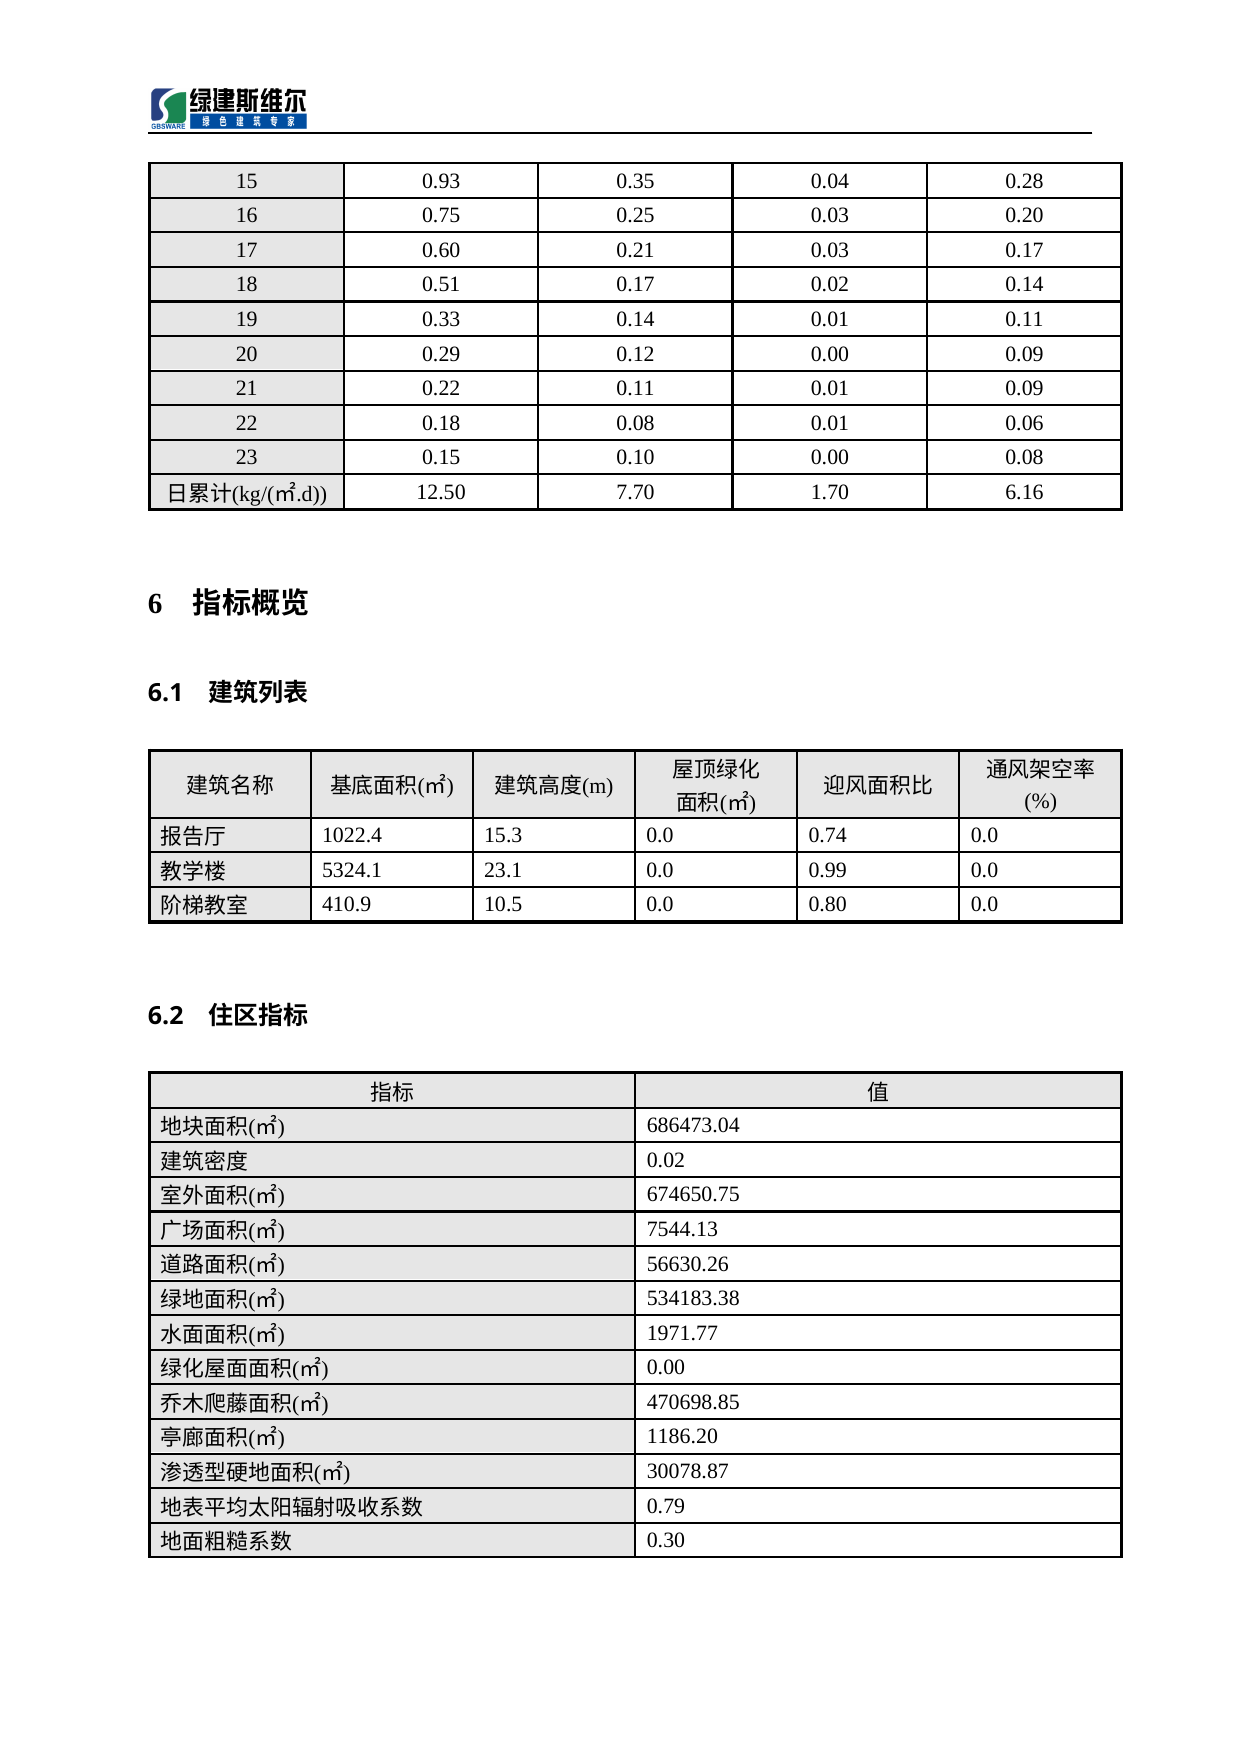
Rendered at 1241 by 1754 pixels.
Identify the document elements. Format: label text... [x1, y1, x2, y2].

table_cell 0.0 [960, 853, 1120, 886]
table_cell 地表平均太阳辐射吸收系数 [151, 1489, 634, 1522]
table_cell 0.01 [734, 406, 926, 439]
subtitle 住区指标 [148, 981, 1092, 1046]
table_cell 7544.13 [636, 1213, 1120, 1245]
table_cell 23 [151, 441, 343, 473]
table_cell 0.17 [539, 268, 731, 300]
table_cell 0.22 [345, 372, 537, 404]
picture [147, 88, 308, 130]
table_cell 0.08 [928, 441, 1120, 473]
table_cell 0.18 [345, 406, 537, 439]
table_cell 教学楼 [151, 853, 310, 886]
table_header 通风架空率(%) [960, 752, 1120, 817]
table_header 指标 [151, 1074, 634, 1107]
table_cell 1.70 [734, 475, 926, 508]
table_cell 建筑密度 [151, 1143, 634, 1176]
table_cell 1186.20 [636, 1420, 1120, 1452]
table_header 基底面积(㎡) [312, 752, 472, 817]
table_cell 23.1 [474, 853, 634, 886]
table_cell 0.09 [928, 337, 1120, 369]
table_cell 0.00 [734, 337, 926, 369]
table_cell 21 [151, 372, 343, 404]
table_header 值 [636, 1074, 1120, 1107]
table_cell 0.14 [539, 303, 731, 335]
table_cell 0.11 [928, 303, 1120, 335]
table_cell 5324.1 [312, 853, 472, 886]
table_cell 0.03 [734, 233, 926, 266]
table_cell 日累计(kg/(㎡.d)) [151, 475, 343, 508]
table_cell 0.0 [636, 888, 796, 920]
table_cell 0.10 [539, 441, 731, 473]
table_cell 17 [151, 233, 343, 266]
table_cell 0.30 [636, 1524, 1120, 1556]
table_header 迎风面积比 [798, 752, 958, 817]
table_cell 0.0 [960, 888, 1120, 920]
subtitle 指标概览 [148, 568, 1092, 633]
table_cell 地面粗糙系数 [151, 1524, 634, 1556]
table_cell 0.01 [734, 303, 926, 335]
subtitle 建筑列表 [148, 658, 1092, 723]
table_cell 19 [151, 303, 343, 335]
table_cell 渗透型硬地面积(㎡) [151, 1455, 634, 1487]
table_cell 534183.38 [636, 1282, 1120, 1314]
table_cell 18 [151, 268, 343, 300]
table_cell 15.3 [474, 819, 634, 851]
table_cell 0.93 [345, 164, 537, 197]
table_cell 绿化屋面面积(㎡) [151, 1351, 634, 1383]
table_cell 0.00 [636, 1351, 1120, 1383]
table_cell 0.09 [928, 372, 1120, 404]
table_cell 22 [151, 406, 343, 439]
table_cell 7.70 [539, 475, 731, 508]
table_cell 广场面积(㎡) [151, 1213, 634, 1245]
table_cell 20 [151, 337, 343, 369]
table_cell 0.51 [345, 268, 537, 300]
table_cell 0.80 [798, 888, 958, 920]
table_cell 1971.77 [636, 1316, 1120, 1349]
table_cell 470698.85 [636, 1385, 1120, 1418]
table_cell 0.12 [539, 337, 731, 369]
table_cell 0.08 [539, 406, 731, 439]
table_cell 10.5 [474, 888, 634, 920]
table_cell 0.17 [928, 233, 1120, 266]
table_cell 阶梯教室 [151, 888, 310, 920]
table_cell 0.06 [928, 406, 1120, 439]
table_cell 6.16 [928, 475, 1120, 508]
table_cell 0.35 [539, 164, 731, 197]
table_cell 报告厅 [151, 819, 310, 851]
table_cell 674650.75 [636, 1178, 1120, 1210]
table_cell 0.0 [960, 819, 1120, 851]
table_cell 16 [151, 199, 343, 231]
table_cell 0.74 [798, 819, 958, 851]
table_cell 0.75 [345, 199, 537, 231]
table_cell 0.29 [345, 337, 537, 369]
table_cell 0.11 [539, 372, 731, 404]
table_cell 绿地面积(㎡) [151, 1282, 634, 1314]
table_cell 0.20 [928, 199, 1120, 231]
table_cell 15 [151, 164, 343, 197]
table_cell 0.02 [636, 1143, 1120, 1176]
table_cell 0.03 [734, 199, 926, 231]
table_cell 0.02 [734, 268, 926, 300]
table_cell 0.04 [734, 164, 926, 197]
table_cell 0.00 [734, 441, 926, 473]
table_cell 56630.26 [636, 1247, 1120, 1279]
table_cell 0.33 [345, 303, 537, 335]
table_cell 亭廊面积(㎡) [151, 1420, 634, 1452]
table_cell 686473.04 [636, 1109, 1120, 1141]
table_cell 室外面积(㎡) [151, 1178, 634, 1210]
table_cell 30078.87 [636, 1455, 1120, 1487]
table_cell 410.9 [312, 888, 472, 920]
table_cell 0.79 [636, 1489, 1120, 1522]
table_cell 0.0 [636, 819, 796, 851]
table_cell 0.99 [798, 853, 958, 886]
table_cell 0.60 [345, 233, 537, 266]
table_header 屋顶绿化 面积(㎡) [636, 752, 796, 817]
table_cell 道路面积(㎡) [151, 1247, 634, 1279]
table_cell 水面面积(㎡) [151, 1316, 634, 1349]
table_cell 地块面积(㎡) [151, 1109, 634, 1141]
table_cell 0.14 [928, 268, 1120, 300]
table_cell 0.0 [636, 853, 796, 886]
table_header 建筑高度(m) [474, 752, 634, 817]
table_cell 0.25 [539, 199, 731, 231]
table_cell 0.01 [734, 372, 926, 404]
table_cell 乔木爬藤面积(㎡) [151, 1385, 634, 1418]
table_cell 0.21 [539, 233, 731, 266]
table_header 建筑名称 [151, 752, 310, 817]
table_cell 1022.4 [312, 819, 472, 851]
table_cell 12.50 [345, 475, 537, 508]
table_cell 0.15 [345, 441, 537, 473]
table_cell 0.28 [928, 164, 1120, 197]
